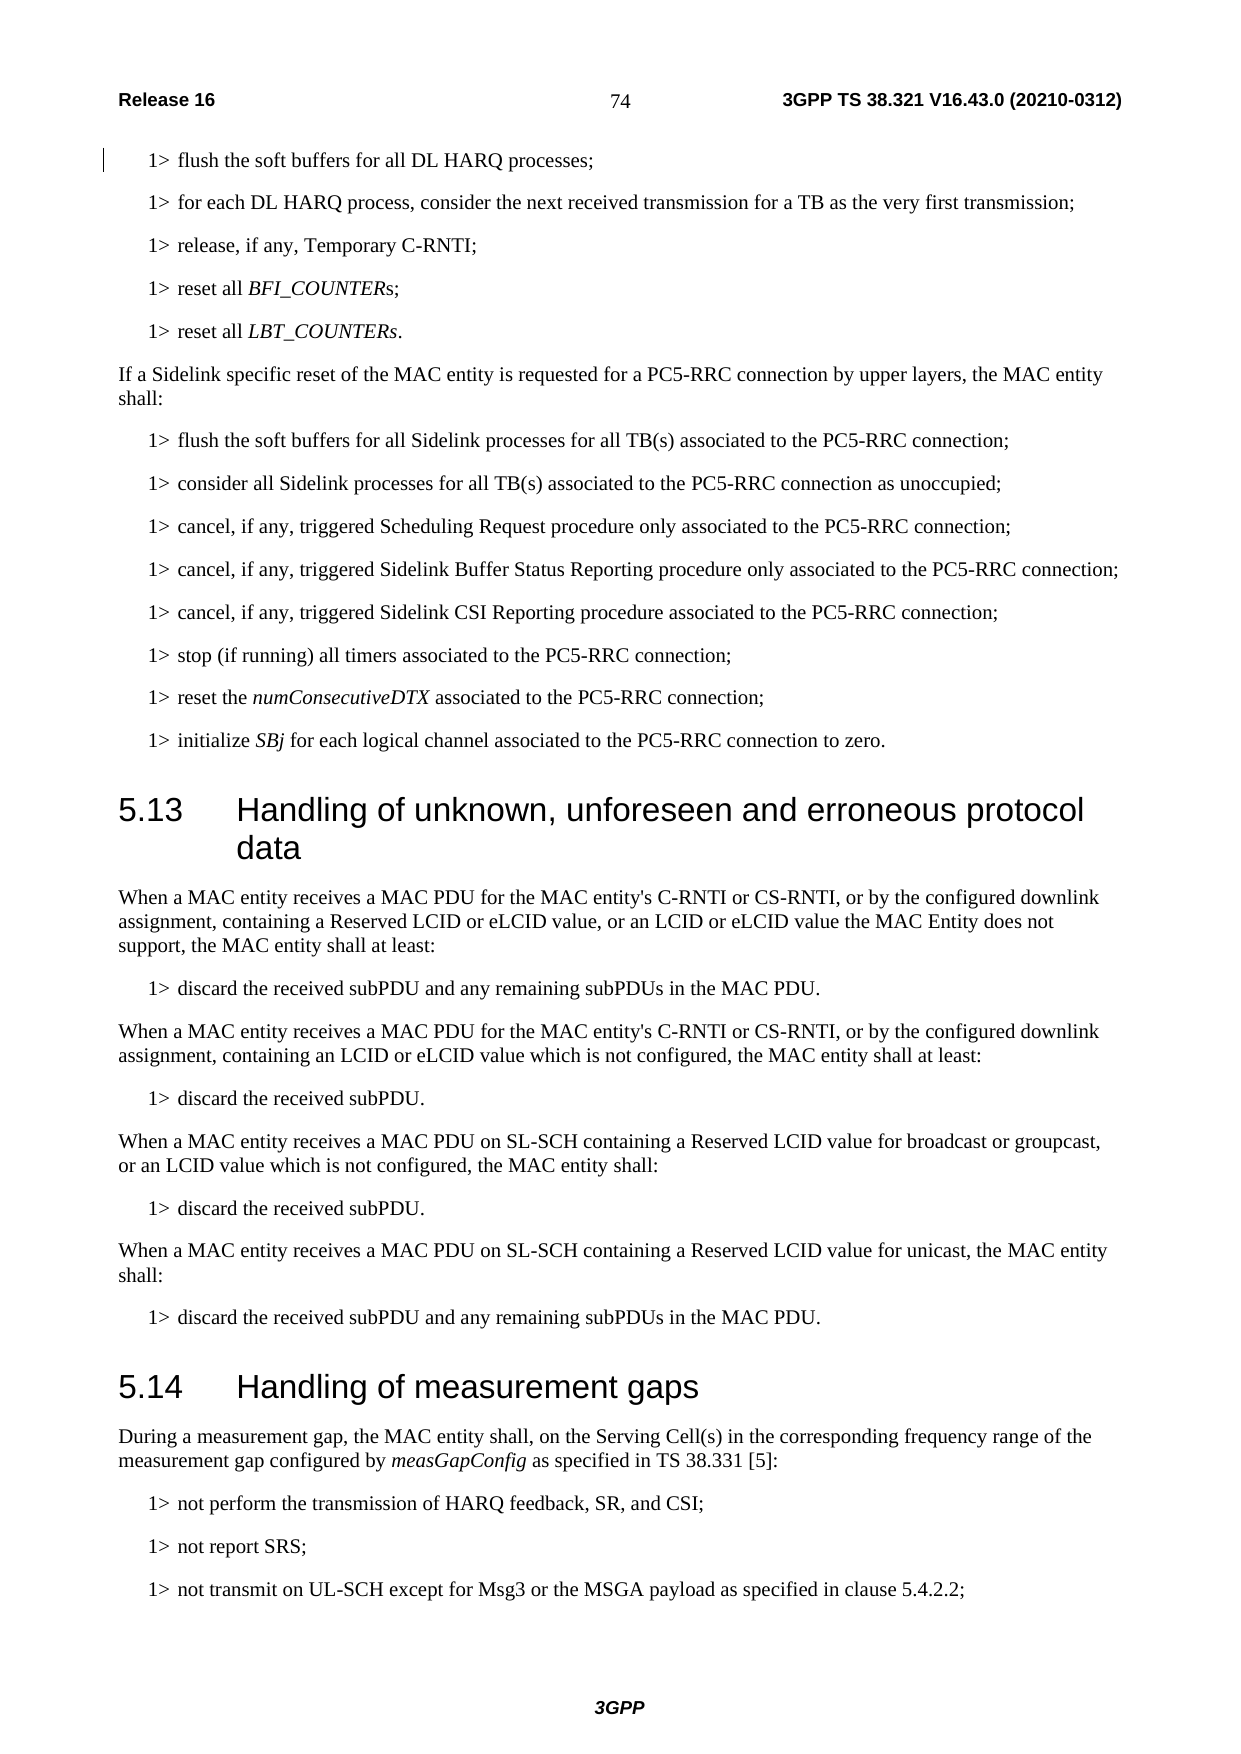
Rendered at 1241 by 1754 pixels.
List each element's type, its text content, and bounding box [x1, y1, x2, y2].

text When a MAC entity receives a MAC PDU for the MAC entity's C-RNTI or CS-RNTI, or by the configured downlink assignment, containing an LCID or eLCID value which is not configured, the MAC entity shall at least: [118, 1019, 1122, 1067]
text When a MAC entity receives a MAC PDU for the MAC entity's C-RNTI or CS-RNTI, or by the configured downlink assignment, containing a Reserved LCID or eLCID value, or an LCID or eLCID value the MAC Entity does not support, the MAC entity shall at least: [118, 885, 1122, 957]
text 1> discard the received subPDU. [148, 1196, 1122, 1220]
text If a Sidelink specific reset of the MAC entity is requested for a PC5-RRC connection by upper layers, the MAC entity shall: [118, 362, 1122, 410]
text 1> flush the soft buffers for all Sidelink processes for all TB(s) associated to the PC5-RRC connection; [148, 428, 1122, 452]
text 1> not report SRS; [148, 1534, 1122, 1558]
text 1> not transmit on UL-SCH except for Msg3 or the MSGA payload as specified in clause 5.4.2.2; [148, 1577, 1122, 1601]
text 1> cancel, if any, triggered Scheduling Request procedure only associated to the PC5-RRC connection; [148, 514, 1122, 538]
text 1> stop (if running) all timers associated to the PC5-RRC connection; [148, 642, 1122, 667]
text 1> initialize SBj for each logical channel associated to the PC5-RRC connection to zero. [148, 728, 1122, 752]
text 1> cancel, if any, triggered Sidelink CSI Reporting procedure associated to the PC5-RRC connection; [148, 600, 1122, 624]
text 1> release, if any, Temporary C-RNTI; [148, 233, 1122, 257]
text 1> consider all Sidelink processes for all TB(s) associated to the PC5-RRC connection as unoccupied; [148, 471, 1122, 495]
text 1> reset the numConsecutiveDTX associated to the PC5-RRC connection; [148, 685, 1122, 709]
text When a MAC entity receives a MAC PDU on SL-SCH containing a Reserved LCID value for broadcast or groupcast, or an LCID value which is not configured, the MAC entity shall: [118, 1129, 1122, 1177]
text 1> not perform the transmission of HARQ feedback, SR, and CSI; [148, 1491, 1122, 1515]
text 1> flush the soft buffers for all DL HARQ processes; [148, 147, 1122, 172]
subtitle 5.14 Handling of measurement gaps [118, 1367, 1122, 1405]
text When a MAC entity receives a MAC PDU on SL-SCH containing a Reserved LCID value for unicast, the MAC entity shall: [118, 1238, 1122, 1287]
text 1> discard the received subPDU and any remaining subPDUs in the MAC PDU. [148, 976, 1122, 1000]
text 1> reset all BFI_COUNTERs; [148, 276, 1122, 300]
text 1> reset all LBT_COUNTERs. [148, 319, 1122, 343]
text 1> for each DL HARQ process, consider the next received transmission for a TB as the very first transmission; [148, 190, 1122, 214]
text 1> discard the received subPDU and any remaining subPDUs in the MAC PDU. [148, 1305, 1122, 1329]
subtitle 5.13 Handling of unknown, unforeseen and erroneous protocol data [118, 790, 1122, 867]
text 1> cancel, if any, triggered Sidelink Buffer Status Reporting procedure only associated to the PC5-RRC connection; [148, 557, 1122, 581]
text 1> discard the received subPDU. [148, 1086, 1122, 1110]
text During a measurement gap, the MAC entity shall, on the Serving Cell(s) in the corresponding frequency range of the measurement gap configured by measGapConfig as specified in TS 38.331 [5]: [118, 1424, 1122, 1472]
